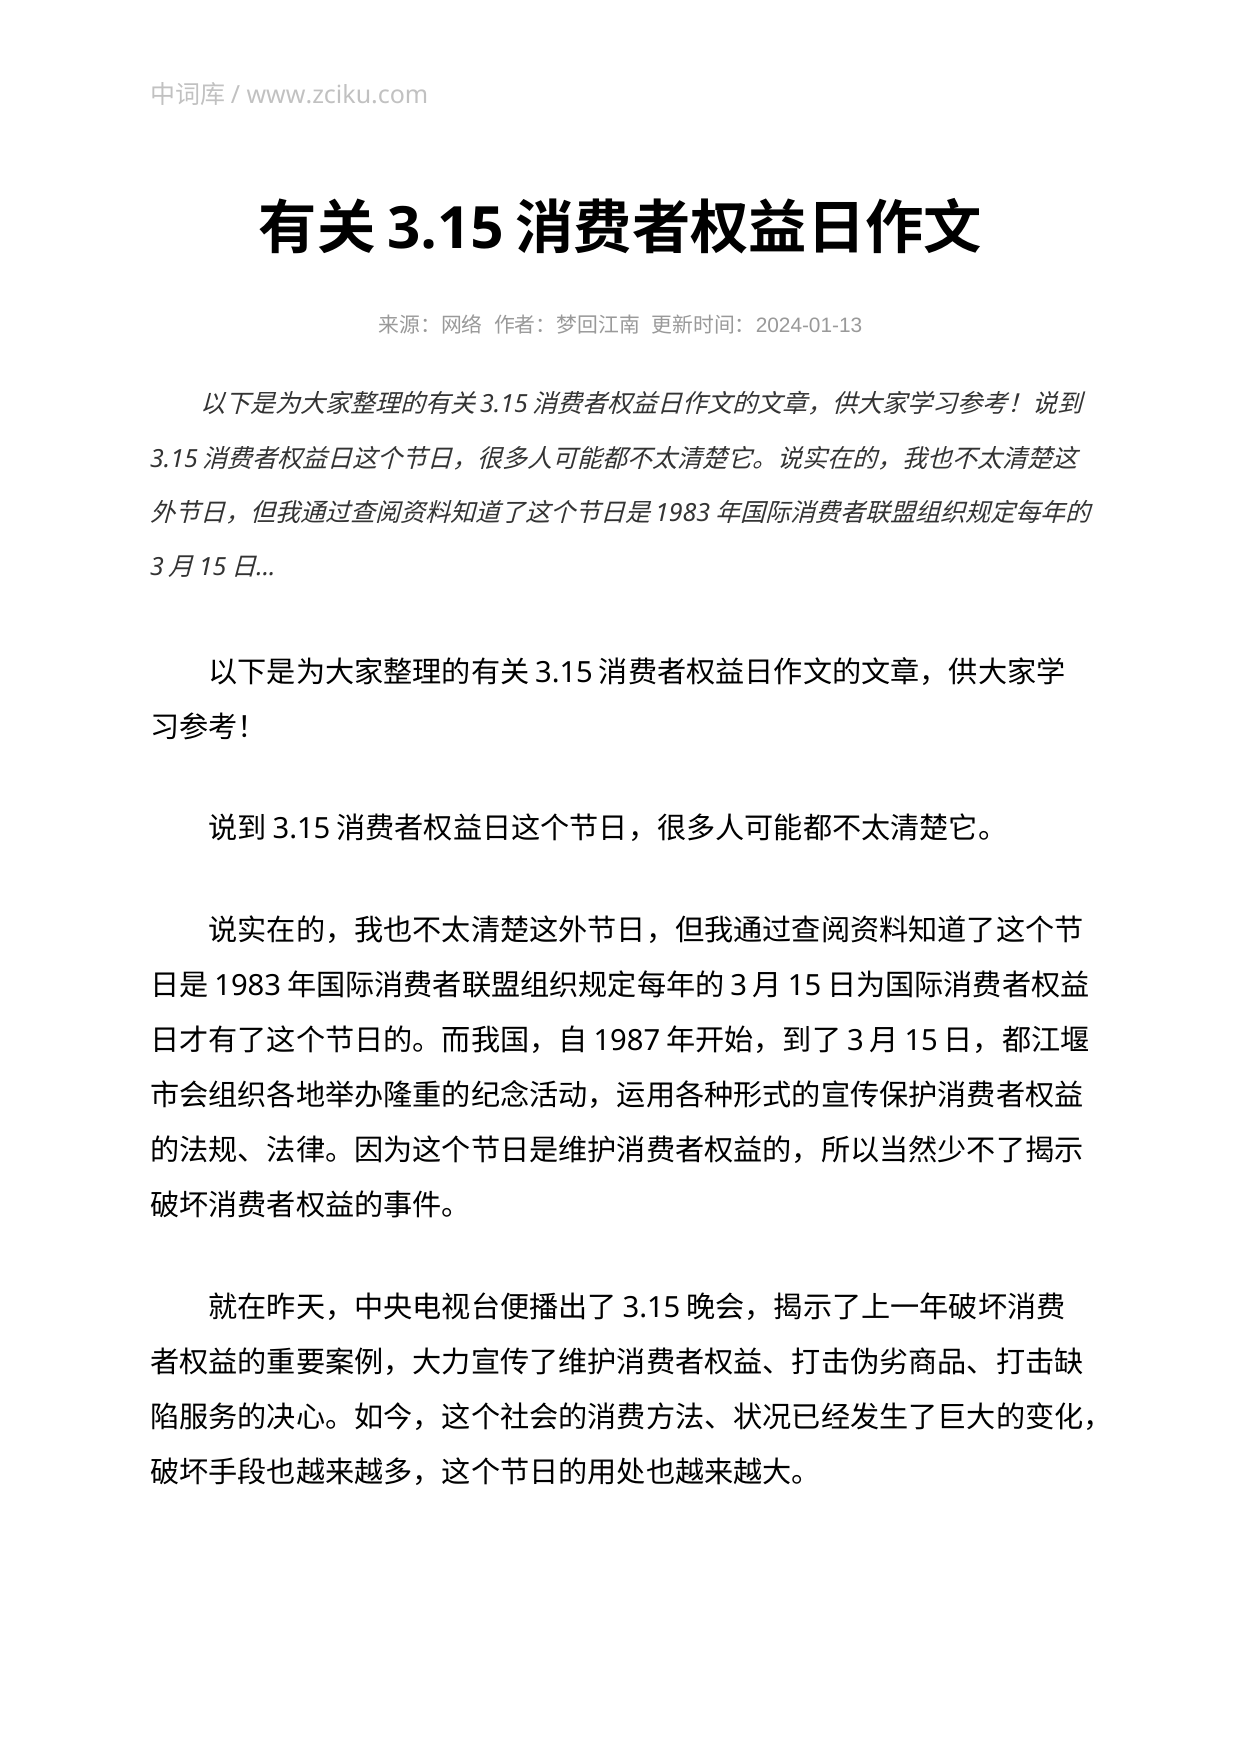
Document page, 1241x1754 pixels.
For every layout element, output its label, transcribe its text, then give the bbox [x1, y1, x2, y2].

text 来源：网络 作者：梦回江南 更新时间：2024-01-13 [150, 313, 1090, 337]
text 说实在的，我也不太清楚这外节日，但我通过查阅资料知道了这个节日是1983年国际消费者联盟组织规定每年的3月15日为国际消费者权益日才有了这个节日的。而我国，自1987年开始，到了3月15日，都江堰市会组织各地举办隆重的纪念活动，运用各种形式的宣传保护消费者权益的法规、法律。因为这个节日是维护消费者权益的，所以当然少不了揭示破坏消费者权益的事件。 [150, 907, 1090, 1224]
text 以下是为大家整理的有关3.15消费者权益日作文的文章，供大家学习参考！说到3.15消费者权益日这个节日，很多人可能都不太清楚它。说实在的，我也不太清楚这外节日，但我通过查阅资料知道了这个节日是1983年国际消费者联盟组织规定每年的3月15日... [150, 384, 1090, 583]
text 就在昨天，中央电视台便播出了3.15晚会，揭示了上一年破坏消费者权益的重要案例，大力宣传了维护消费者权益、打击伪劣商品、打击缺陷服务的决心。如今，这个社会的消费方法、状况已经发生了巨大的变化，破坏手段也越来越多，这个节日的用处也越来越大。 [150, 1283, 1090, 1490]
text 说到3.15消费者权益日这个节日，很多人可能都不太清楚它。 [150, 805, 1090, 847]
text 以下是为大家整理的有关3.15消费者权益日作文的文章，供大家学习参考！ [150, 648, 1090, 745]
subtitle 有关3.15消费者权益日作文 [150, 181, 1090, 266]
